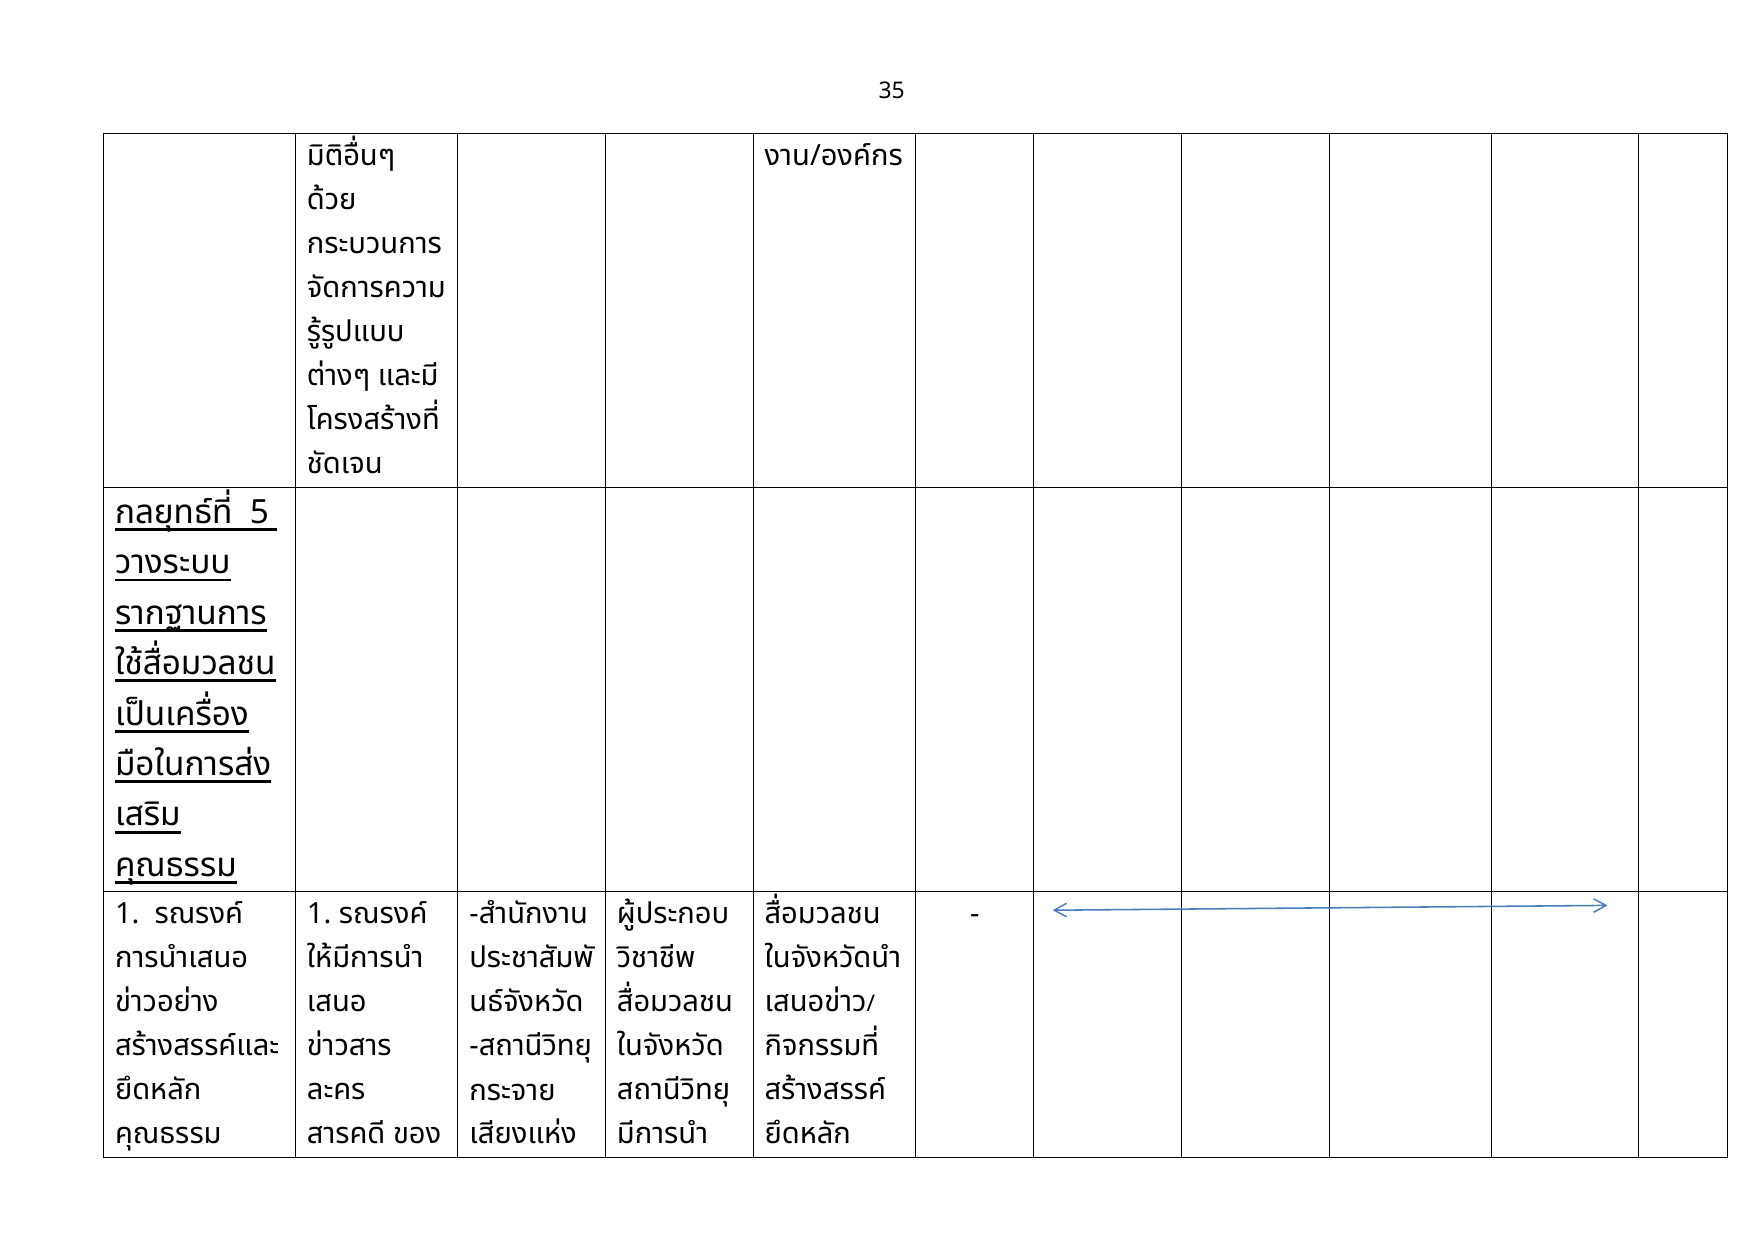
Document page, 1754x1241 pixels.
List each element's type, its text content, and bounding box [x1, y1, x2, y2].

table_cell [754, 892, 915, 1157]
table_cell [1330, 892, 1491, 907]
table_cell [296, 134, 457, 487]
table_cell - [916, 134, 1033, 487]
table_cell กลยุทธ์ที่ 5 วางระบบรากฐานการใช้สื่อมวลชนเป็นเครื่องมือในการส่งเสริมคุณธรรม [104, 488, 295, 891]
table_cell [104, 892, 295, 1157]
table_cell [1492, 892, 1638, 1157]
table_cell [1182, 892, 1329, 908]
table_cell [458, 892, 605, 1157]
table_cell [1034, 134, 1181, 487]
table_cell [606, 134, 753, 487]
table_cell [754, 134, 915, 487]
table_cell [1182, 488, 1329, 891]
table_cell [1330, 134, 1491, 487]
table_cell [296, 488, 457, 891]
table_cell [1034, 892, 1181, 1157]
table_cell [1182, 134, 1329, 487]
table_cell [1492, 134, 1638, 487]
table_cell [1330, 488, 1491, 891]
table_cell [296, 892, 457, 1157]
table_cell [606, 488, 753, 891]
table_cell [1639, 134, 1727, 487]
table_cell [458, 488, 605, 891]
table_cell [458, 134, 605, 487]
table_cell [606, 892, 753, 1157]
table_cell [1639, 892, 1727, 1157]
table_cell [1182, 909, 1329, 1157]
table_cell - [916, 892, 1033, 1157]
table_cell [1330, 908, 1491, 1157]
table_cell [104, 134, 295, 487]
table_cell [916, 488, 1033, 891]
table_cell [754, 488, 915, 891]
table_cell [1034, 488, 1181, 891]
table_cell [1639, 488, 1727, 891]
table_cell [1492, 488, 1638, 891]
